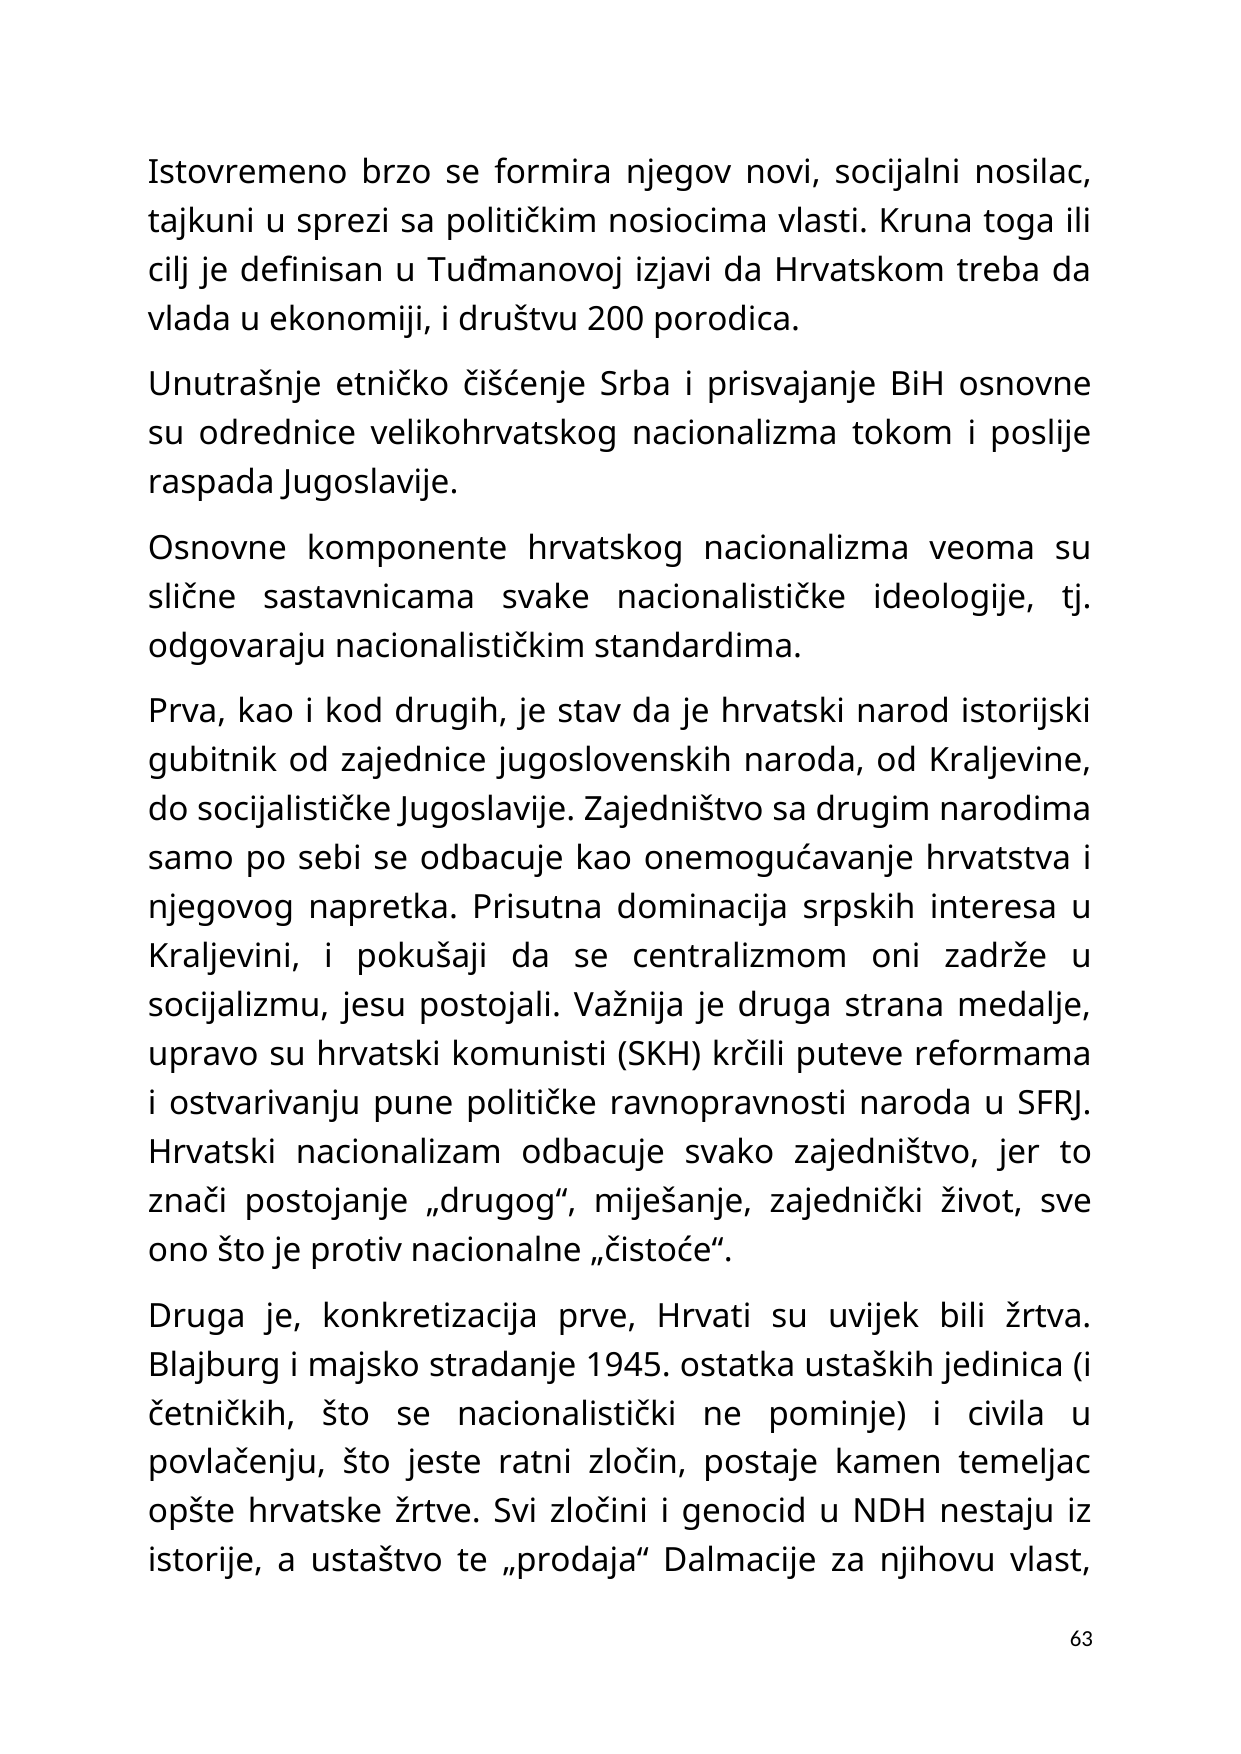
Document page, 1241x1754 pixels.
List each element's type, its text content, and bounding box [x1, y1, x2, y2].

text Istovremeno brzo se formira njegov novi, socijalni nosilac, tajkuni u sprezi sa političkim nosiocima vlasti. Kruna toga ili cilj je definisan u Tuđmanovoj izjavi da Hrvatskom treba da vlada u ekonomiji, i društvu 200 porodica. [148, 148, 1093, 340]
text Osnovne komponente hrvatskog nacionalizma veoma su slične sastavnicama svake nacionalističke ideologije, tj. odgovaraju nacionalističkim standardima. [148, 524, 1093, 667]
text Unutrašnje etničko čišćenje Srba i prisvajanje BiH osnovne su odrednice velikohrvatskog nacionalizma tokom i poslije raspada Jugoslavije. [148, 360, 1093, 503]
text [148, 1291, 1093, 1582]
text Prva, kao i kod drugih, je stav da je hrvatski narod istorijski gubitnik od zajednice jugoslovenskih naroda, od Kraljevine, do socijalističke Jugoslavije. Zajedništvo sa drugim narodima samo po sebi se odbacuje kao onemogućavanje hrvatstva i njegovog napretka. Prisutna dominacija srpskih interesa u Kraljevini, i pokušaji da se centralizmom oni zadrže u socijalizmu, jesu postojali. Važnija je druga strana medalje, upravo su hrvatski komunisti (SKH) krčili puteve reformama i ostvarivanju pune političke ravnopravnosti naroda u SFRJ. Hrvatski nacionalizam odbacuje svako zajedništvo, jer to znači postojanje „drugog“, miješanje, zajednički život, sve ono što je protiv nacionalne „čistoće“. [148, 687, 1093, 1271]
